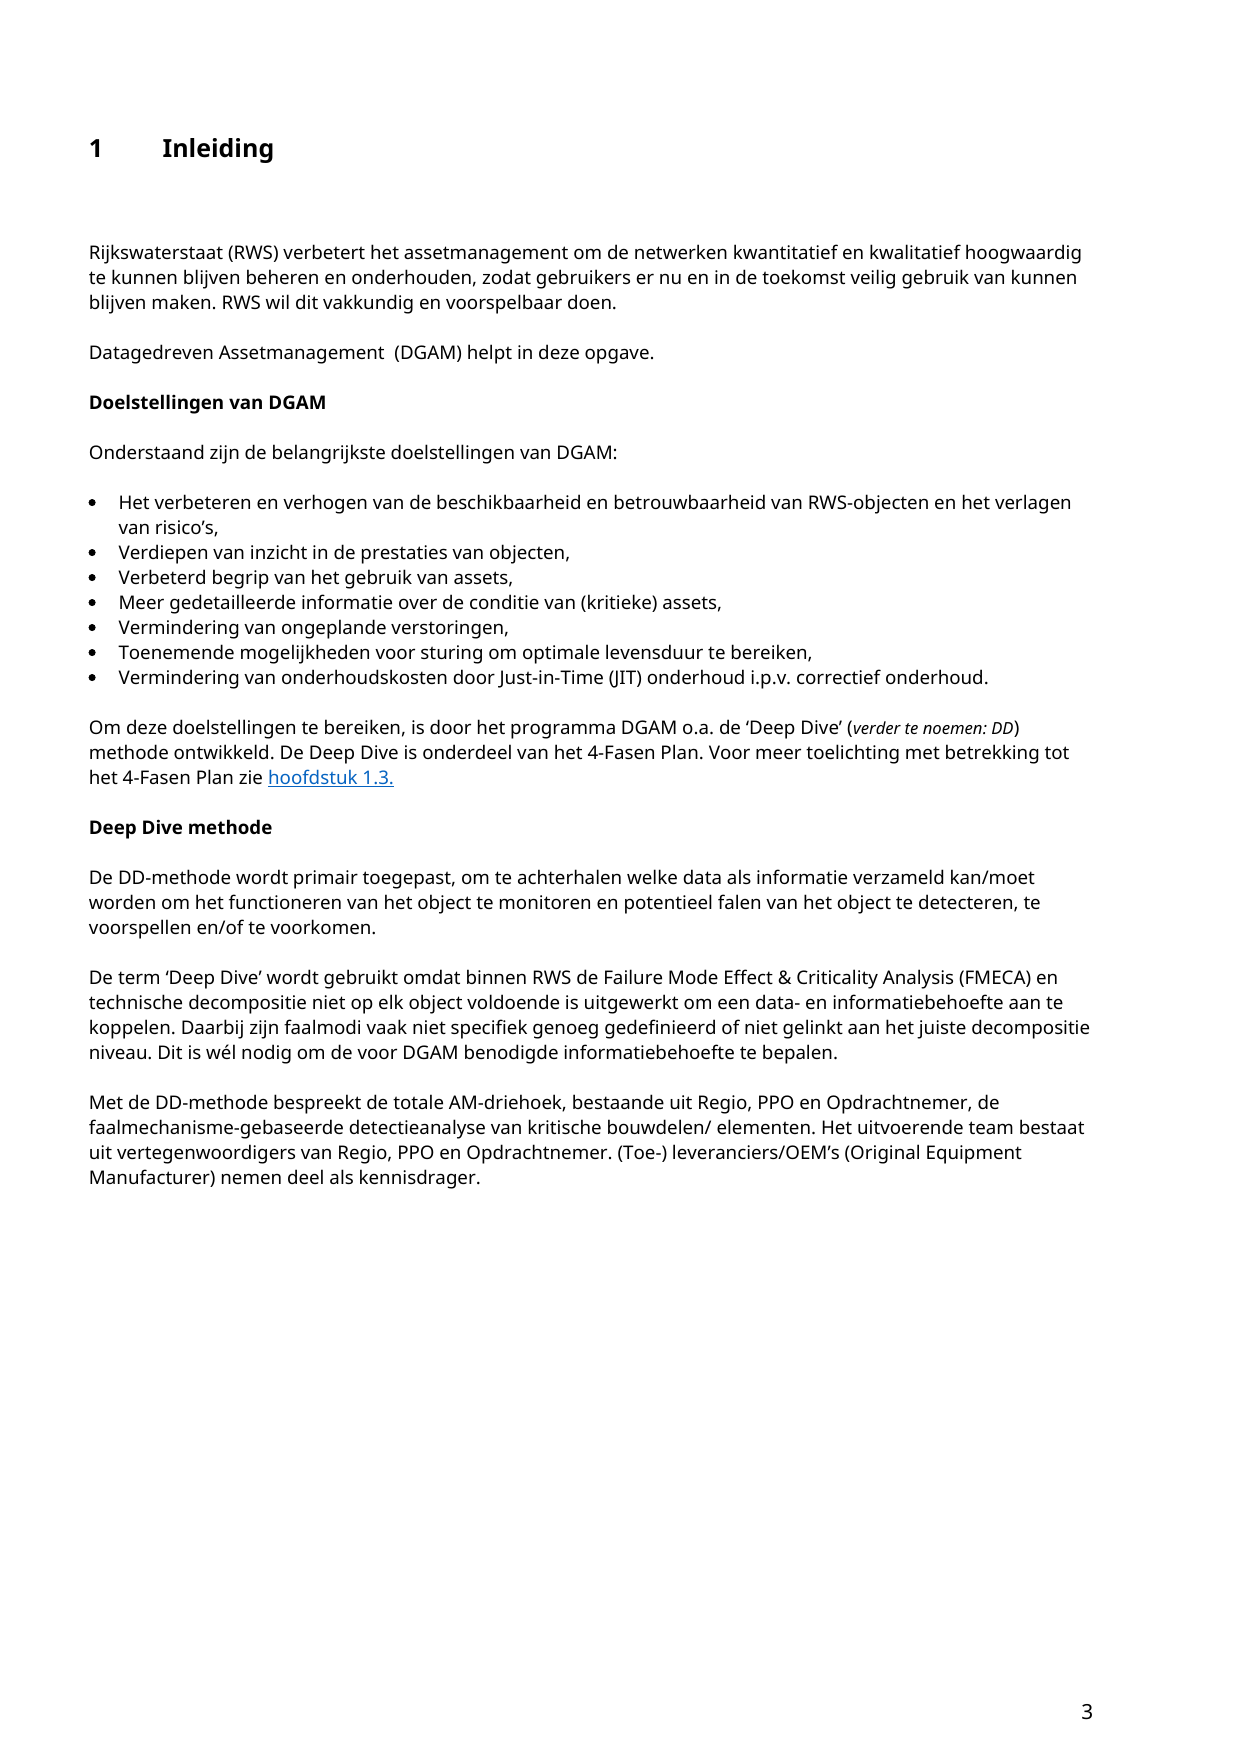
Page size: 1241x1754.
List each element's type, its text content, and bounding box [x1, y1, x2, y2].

list Vermindering van ongeplande verstoringen, [89, 614, 1093, 639]
text Deep Dive methode [89, 814, 1093, 839]
text De DD-methode wordt primair toegepast, om te achterhalen welke data als informatie verzameld kan/moet worden om het functioneren van het object te monitoren en potentieel falen van het object te detecteren, te voorspellen en/of te voorkomen. [89, 864, 1093, 939]
list Vermindering van onderhoudskosten door Just-in-Time (JIT) onderhoud i.p.v. correctief onderhoud. [89, 664, 1093, 689]
text Datagedreven Assetmanagement (DGAM) helpt in deze opgave. [89, 339, 1093, 364]
text Onderstaand zijn de belangrijkste doelstellingen van DGAM: [89, 439, 1093, 464]
list Verbeterd begrip van het gebruik van assets, [89, 564, 1093, 589]
list Toenemende mogelijkheden voor sturing om optimale levensduur te bereiken, [89, 639, 1093, 664]
text Rijkswaterstaat (RWS) verbetert het assetmanagement om de netwerken kwantitatief en kwalitatief hoogwaardig te kunnen blijven beheren en onderhouden, zodat gebruikers er nu en in de toekomst veilig gebruik van kunnen blijven maken. RWS wil dit vakkundig en voorspelbaar doen. [89, 239, 1093, 314]
list Verdiepen van inzicht in de prestaties van objecten, [89, 539, 1093, 564]
subtitle Inleiding [89, 133, 1093, 164]
text Met de DD-methode bespreekt de totale AM-driehoek, bestaande uit Regio, PPO en Opdrachtnemer, de faalmechanisme-gebaseerde detectieanalyse van kritische bouwdelen/ elementen. Het uitvoerende team bestaat uit vertegenwoordigers van Regio, PPO en Opdrachtnemer. (Toe-) leveranciers/OEM’s (Original Equipment Manufacturer) nemen deel als kennisdrager. [89, 1089, 1093, 1189]
text Om deze doelstellingen te bereiken, is door het programma DGAM o.a. de ‘Deep Dive’ (verder te noemen: DD) methode ontwikkeld. De Deep Dive is onderdeel van het 4-Fasen Plan. Voor meer toelichting met betrekking tot het 4-Fasen Plan zie hoofdstuk 1.3. [89, 714, 1093, 789]
text Doelstellingen van DGAM [89, 364, 1093, 414]
list Het verbeteren en verhogen van de beschikbaarheid en betrouwbaarheid van RWS-objecten en het verlagen van risico’s, [89, 489, 1093, 539]
text De term ‘Deep Dive’ wordt gebruikt omdat binnen RWS de Failure Mode Effect & Criticality Analysis (FMECA) en technische decompositie niet op elk object voldoende is uitgewerkt om een data- en informatiebehoefte aan te koppelen. Daarbij zijn faalmodi vaak niet specifiek genoeg gedefinieerd of niet gelinkt aan het juiste decompositie niveau. Dit is wél nodig om de voor DGAM benodigde informatiebehoefte te bepalen. [89, 964, 1093, 1064]
list Meer gedetailleerde informatie over de conditie van (kritieke) assets, [89, 589, 1093, 614]
